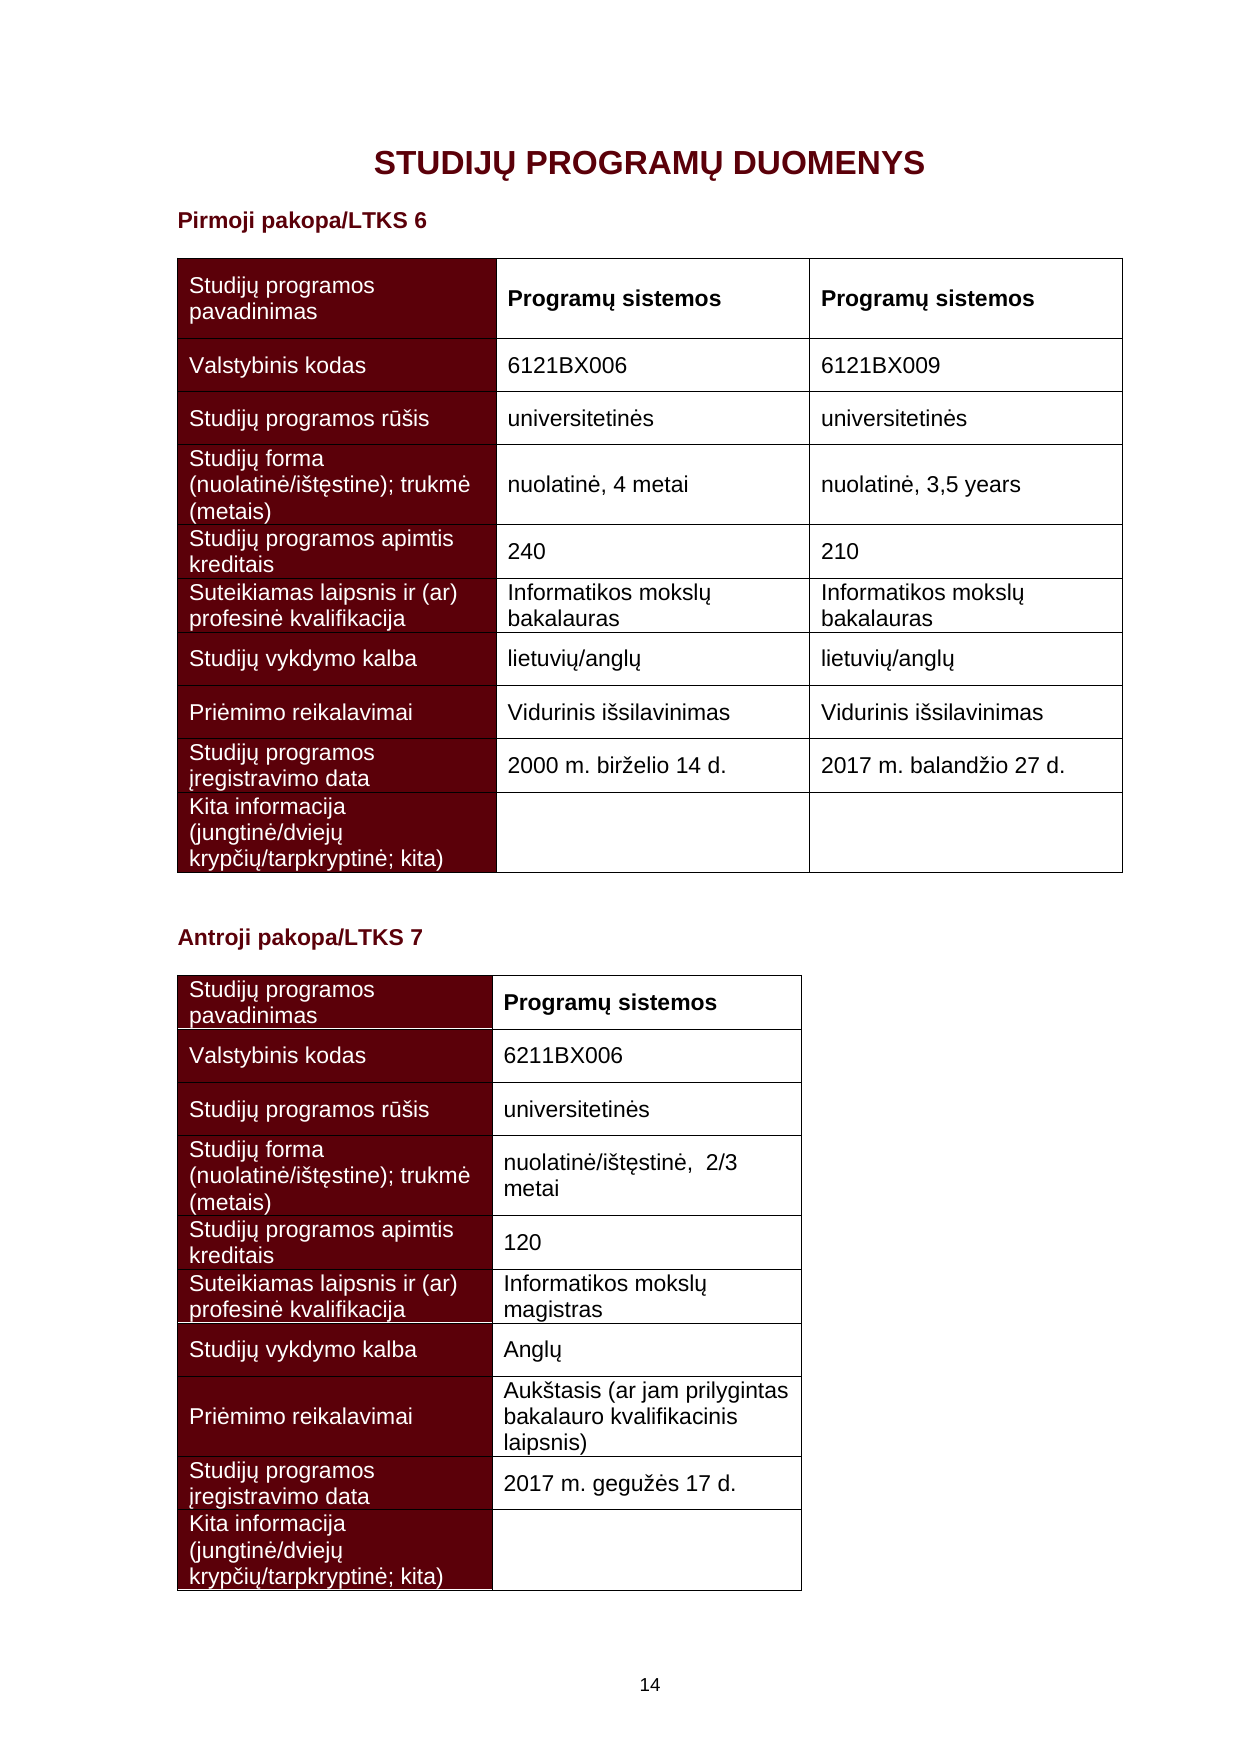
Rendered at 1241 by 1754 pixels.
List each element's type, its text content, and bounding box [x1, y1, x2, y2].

table_cell [493, 1510, 801, 1589]
table_cell universitetinės [493, 1083, 801, 1135]
table_cell Informatikos mokslų bakalauras [497, 579, 809, 632]
table_cell Anglų [493, 1324, 801, 1376]
table_cell 2017 m. balandžio 27 d. [810, 739, 1122, 792]
table_cell [810, 793, 1122, 872]
table_cell Priėmimo reikalavimai [178, 1377, 492, 1456]
table_cell Studijų programos įregistravimo data [178, 1457, 492, 1509]
table_cell nuolatinė, 4 metai [497, 445, 809, 524]
table_header Studijų programos pavadinimas [178, 976, 492, 1028]
table_cell Informatikos mokslų magistras [493, 1270, 801, 1322]
text Antroji pakopa/LTKS 7 [177, 924, 1122, 950]
table_cell Aukštasis (ar jam prilygintas bakalauro kvalifikacinis laipsnis) [493, 1377, 801, 1456]
table_cell Studijų vykdymo kalba [178, 1324, 492, 1376]
table_cell Kita informacija (jungtinė/dviejų krypčių/tarpkryptinė; kita) [178, 793, 496, 872]
table_cell Suteikiamas laipsnis ir (ar) profesinė kvalifikacija [178, 579, 496, 632]
table_cell lietuvių/anglų [497, 633, 809, 685]
subtitle STUDIJŲ PROGRAMŲ DUOMENYS [177, 143, 1122, 182]
table_cell 2017 m. gegužės 17 d. [493, 1457, 801, 1509]
table_header Programų sistemos [493, 976, 801, 1028]
table_cell universitetinės [810, 392, 1122, 444]
table_cell 6121BX009 [810, 339, 1122, 391]
table_cell Vidurinis išsilavinimas [810, 686, 1122, 738]
table_cell Studijų programos rūšis [178, 1083, 492, 1135]
table_cell 6211BX006 [493, 1030, 801, 1082]
table_cell Studijų forma (nuolatinė/ištęstine); trukmė (metais) [178, 445, 496, 524]
table_cell Suteikiamas laipsnis ir (ar) profesinė kvalifikacija [178, 1270, 492, 1322]
table_cell Studijų programos apimtis kreditais [178, 525, 496, 578]
table_cell 6121BX006 [497, 339, 809, 391]
table_cell Studijų programos apimtis kreditais [178, 1216, 492, 1269]
table_cell Priėmimo reikalavimai [178, 686, 496, 738]
table_cell nuolatinė/ištęstinė, 2/3 metai [493, 1136, 801, 1215]
table_cell 2000 m. birželio 14 d. [497, 739, 809, 792]
table_cell Studijų programos rūšis [178, 392, 496, 444]
table_cell Studijų forma (nuolatinė/ištęstine); trukmė (metais) [178, 1136, 492, 1215]
table_cell Studijų vykdymo kalba [178, 633, 496, 685]
text Pirmoji pakopa/LTKS 6 [177, 207, 1122, 233]
table_cell Vidurinis išsilavinimas [497, 686, 809, 738]
table_cell Valstybinis kodas [178, 339, 496, 391]
table_cell universitetinės [497, 392, 809, 444]
table_header Programų sistemos [497, 259, 809, 338]
table_cell Informatikos mokslų bakalauras [810, 579, 1122, 632]
table_cell lietuvių/anglų [810, 633, 1122, 685]
table_cell Kita informacija (jungtinė/dviejų krypčių/tarpkryptinė; kita) [178, 1510, 492, 1589]
table_cell 210 [810, 525, 1122, 578]
table_cell [497, 793, 809, 872]
table_header Studijų programos pavadinimas [178, 259, 496, 338]
table_cell Valstybinis kodas [178, 1030, 492, 1082]
table_cell 120 [493, 1216, 801, 1269]
table_cell 240 [497, 525, 809, 578]
table_cell nuolatinė, 3,5 years [810, 445, 1122, 524]
table_cell Studijų programos įregistravimo data [178, 739, 496, 792]
table_header Programų sistemos [810, 259, 1122, 338]
